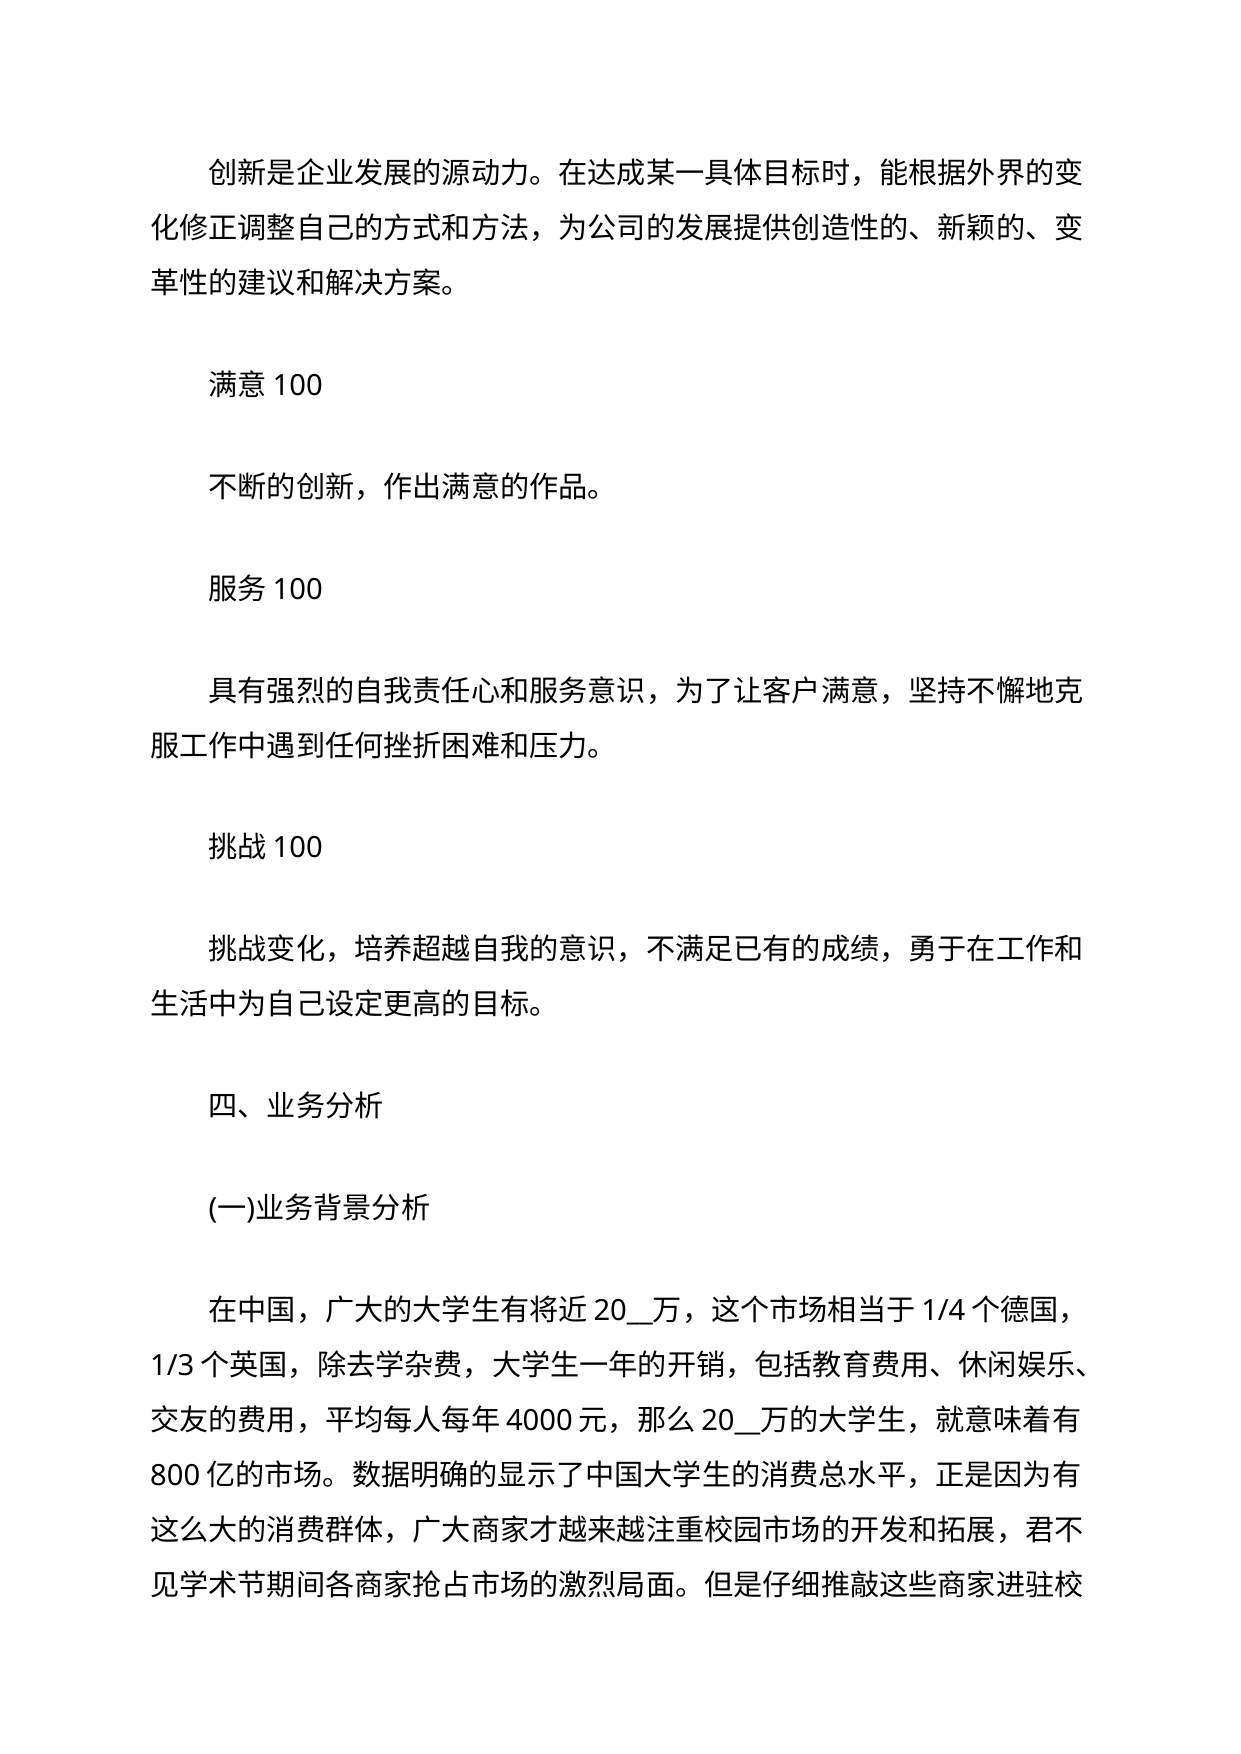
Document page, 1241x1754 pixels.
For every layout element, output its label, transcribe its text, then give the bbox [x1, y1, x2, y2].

text (一)业务背景分析 [150, 1184, 1090, 1227]
text 服务100 [150, 565, 1090, 608]
text 四、业务分析 [150, 1083, 1090, 1125]
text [150, 1286, 1090, 1603]
text 满意100 [150, 362, 1090, 404]
text 挑战变化，培养超越自我的意识，不满足已有的成绩，勇于在工作和生活中为自己设定更高的目标。 [150, 926, 1090, 1023]
text 具有强烈的自我责任心和服务意识，为了让客户满意，坚持不懈地克服工作中遇到任何挫折困难和压力。 [150, 667, 1090, 764]
text 创新是企业发展的源动力。在达成某一具体目标时，能根据外界的变化修正调整自己的方式和方法，为公司的发展提供创造性的、新颖的、变革性的建议和解决方案。 [150, 150, 1090, 302]
text 挑战100 [150, 824, 1090, 866]
text 不断的创新，作出满意的作品。 [150, 463, 1090, 506]
